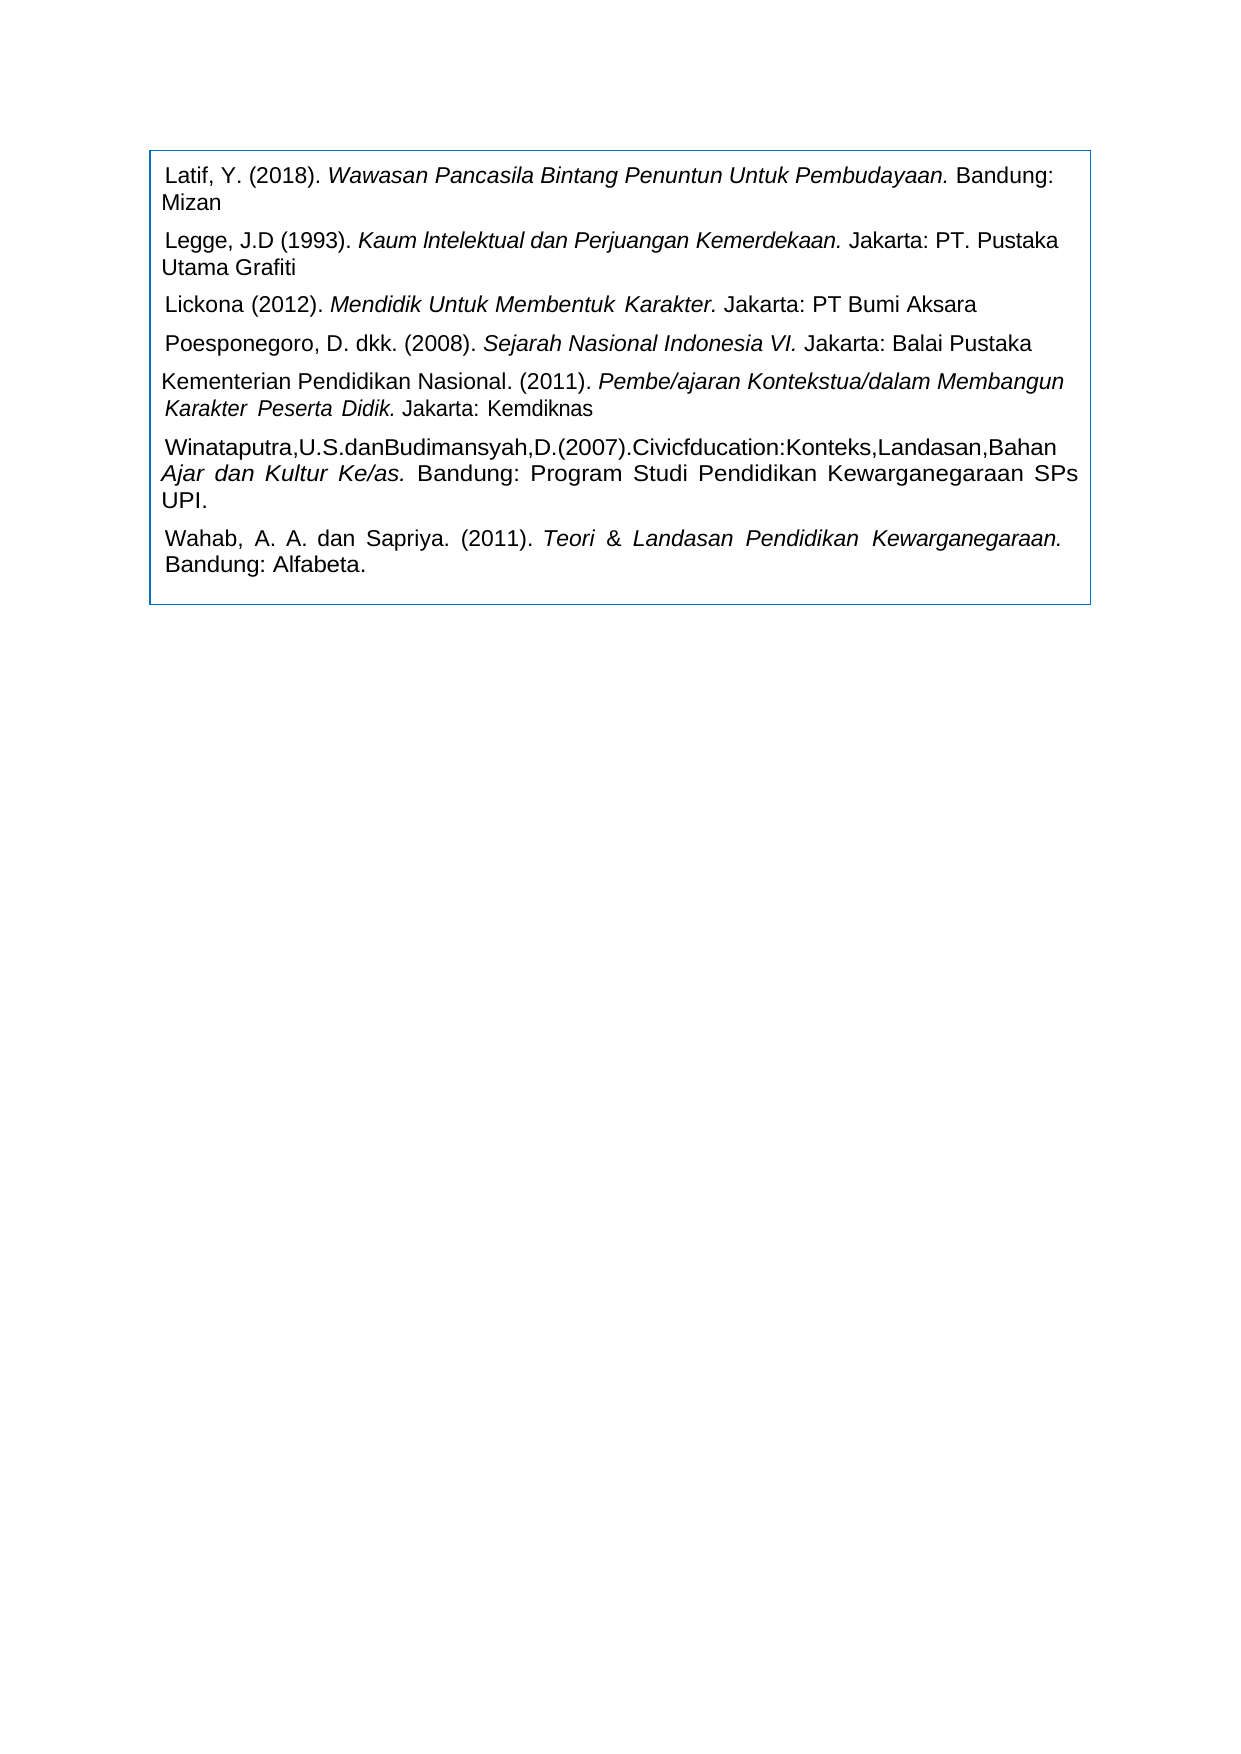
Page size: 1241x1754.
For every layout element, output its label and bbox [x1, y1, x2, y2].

table_cell [151, 151, 1090, 604]
